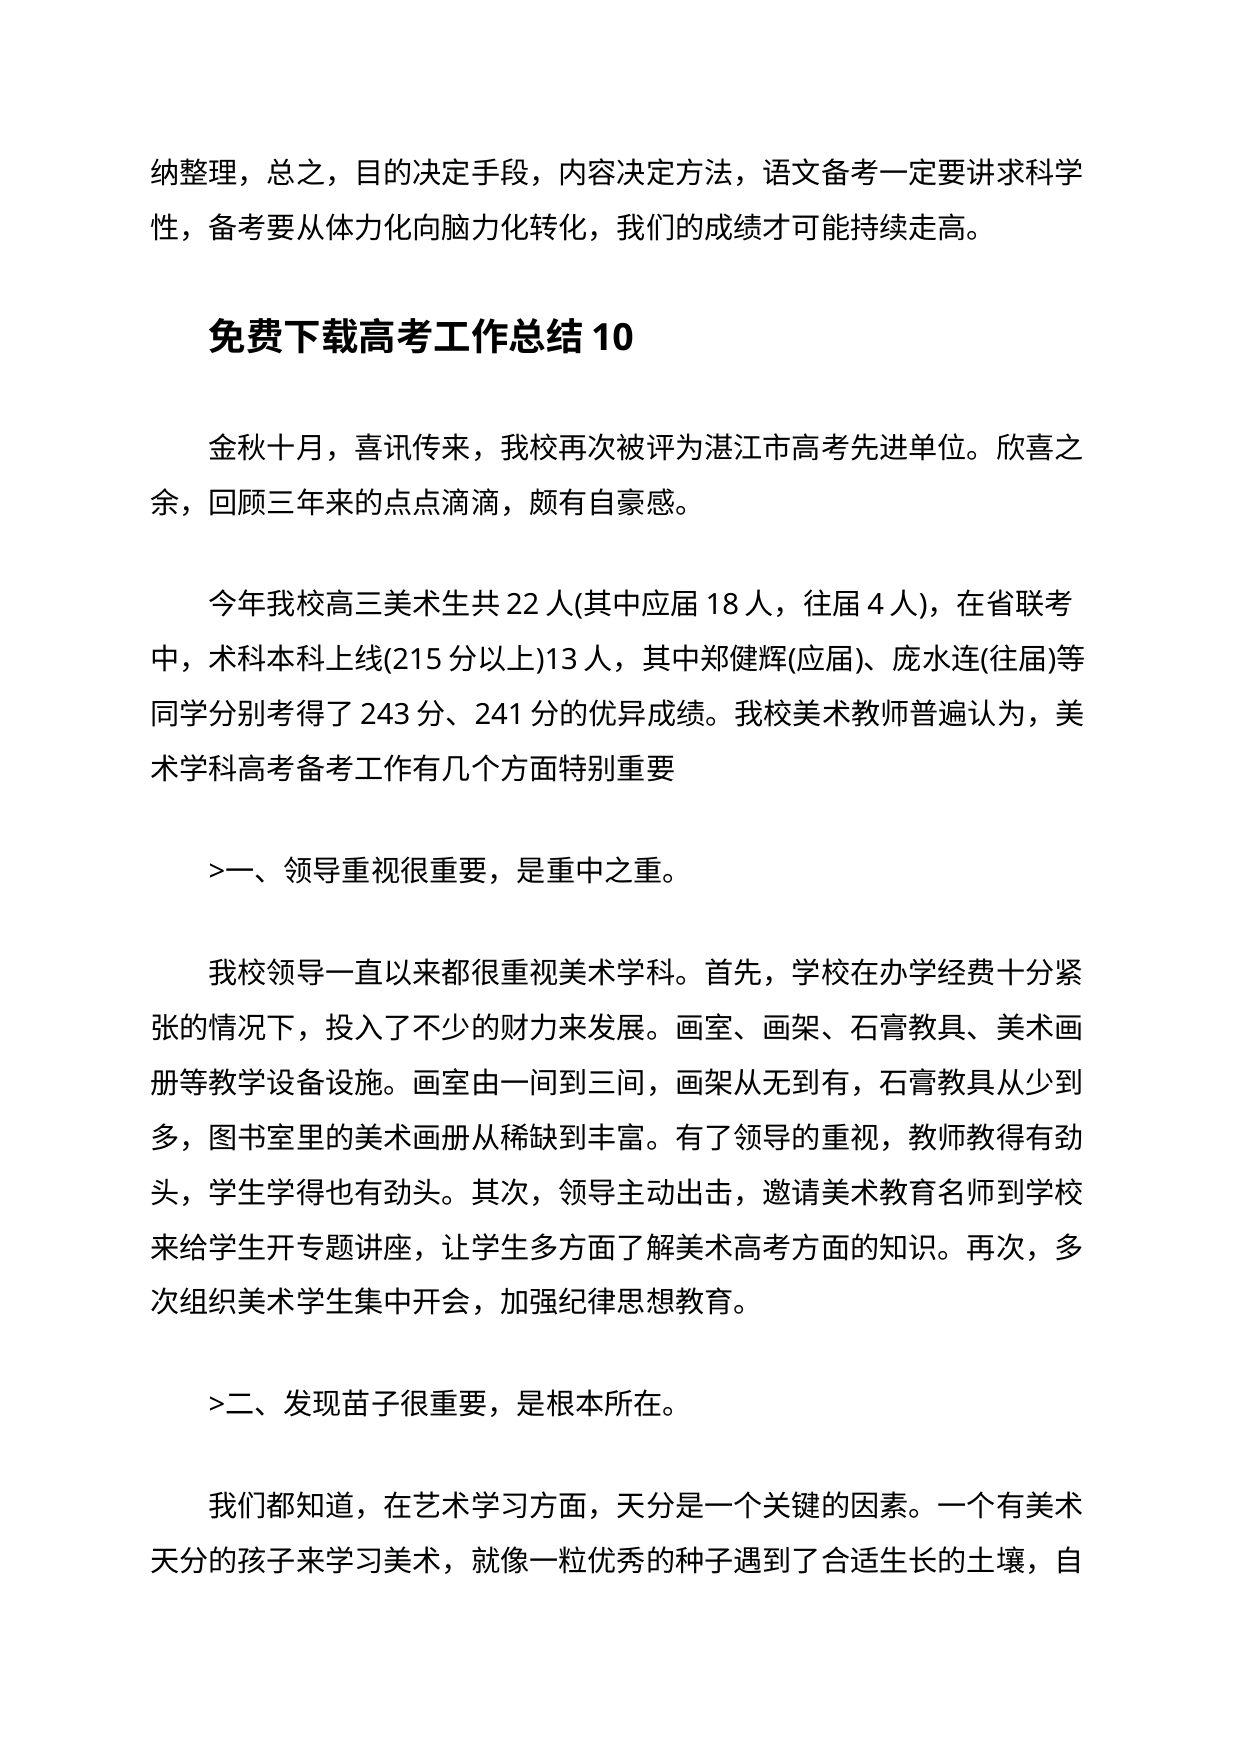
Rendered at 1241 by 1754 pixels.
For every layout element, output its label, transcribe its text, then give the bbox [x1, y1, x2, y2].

text >一、领导重视很重要，是重中之重。 [150, 848, 1090, 890]
text >二、发现苗子很重要，是根本所在。 [150, 1381, 1090, 1423]
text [150, 1483, 1090, 1580]
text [150, 150, 1090, 247]
text 免费下载高考工作总结10 [150, 307, 1090, 361]
text 我校领导一直以来都很重视美术学科。首先，学校在办学经费十分紧张的情况下，投入了不少的财力来发展。画室、画架、石膏教具、美术画册等教学设备设施。画室由一间到三间，画架从无到有，石膏教具从少到多，图书室里的美术画册从稀缺到丰富。有了领导的重视，教师教得有劲头，学生学得也有劲头。其次，领导主动出击，邀请美术教育名师到学校来给学生开专题讲座，让学生多方面了解美术高考方面的知识。再次，多次组织美术学生集中开会，加强纪律思想教育。 [150, 950, 1090, 1321]
text 金秋十月，喜讯传来，我校再次被评为湛江市高考先进单位。欣喜之余，回顾三年来的点点滴滴，颇有自豪感。 [150, 424, 1090, 521]
text 今年我校高三美术生共22人(其中应届18人，往届4人)，在省联考中，术科本科上线(215分以上)13人，其中郑健辉(应届)、庞水连(往届)等同学分别考得了243分、241分的优异成绩。我校美术教师普遍认为，美术学科高考备考工作有几个方面特别重要 [150, 581, 1090, 788]
